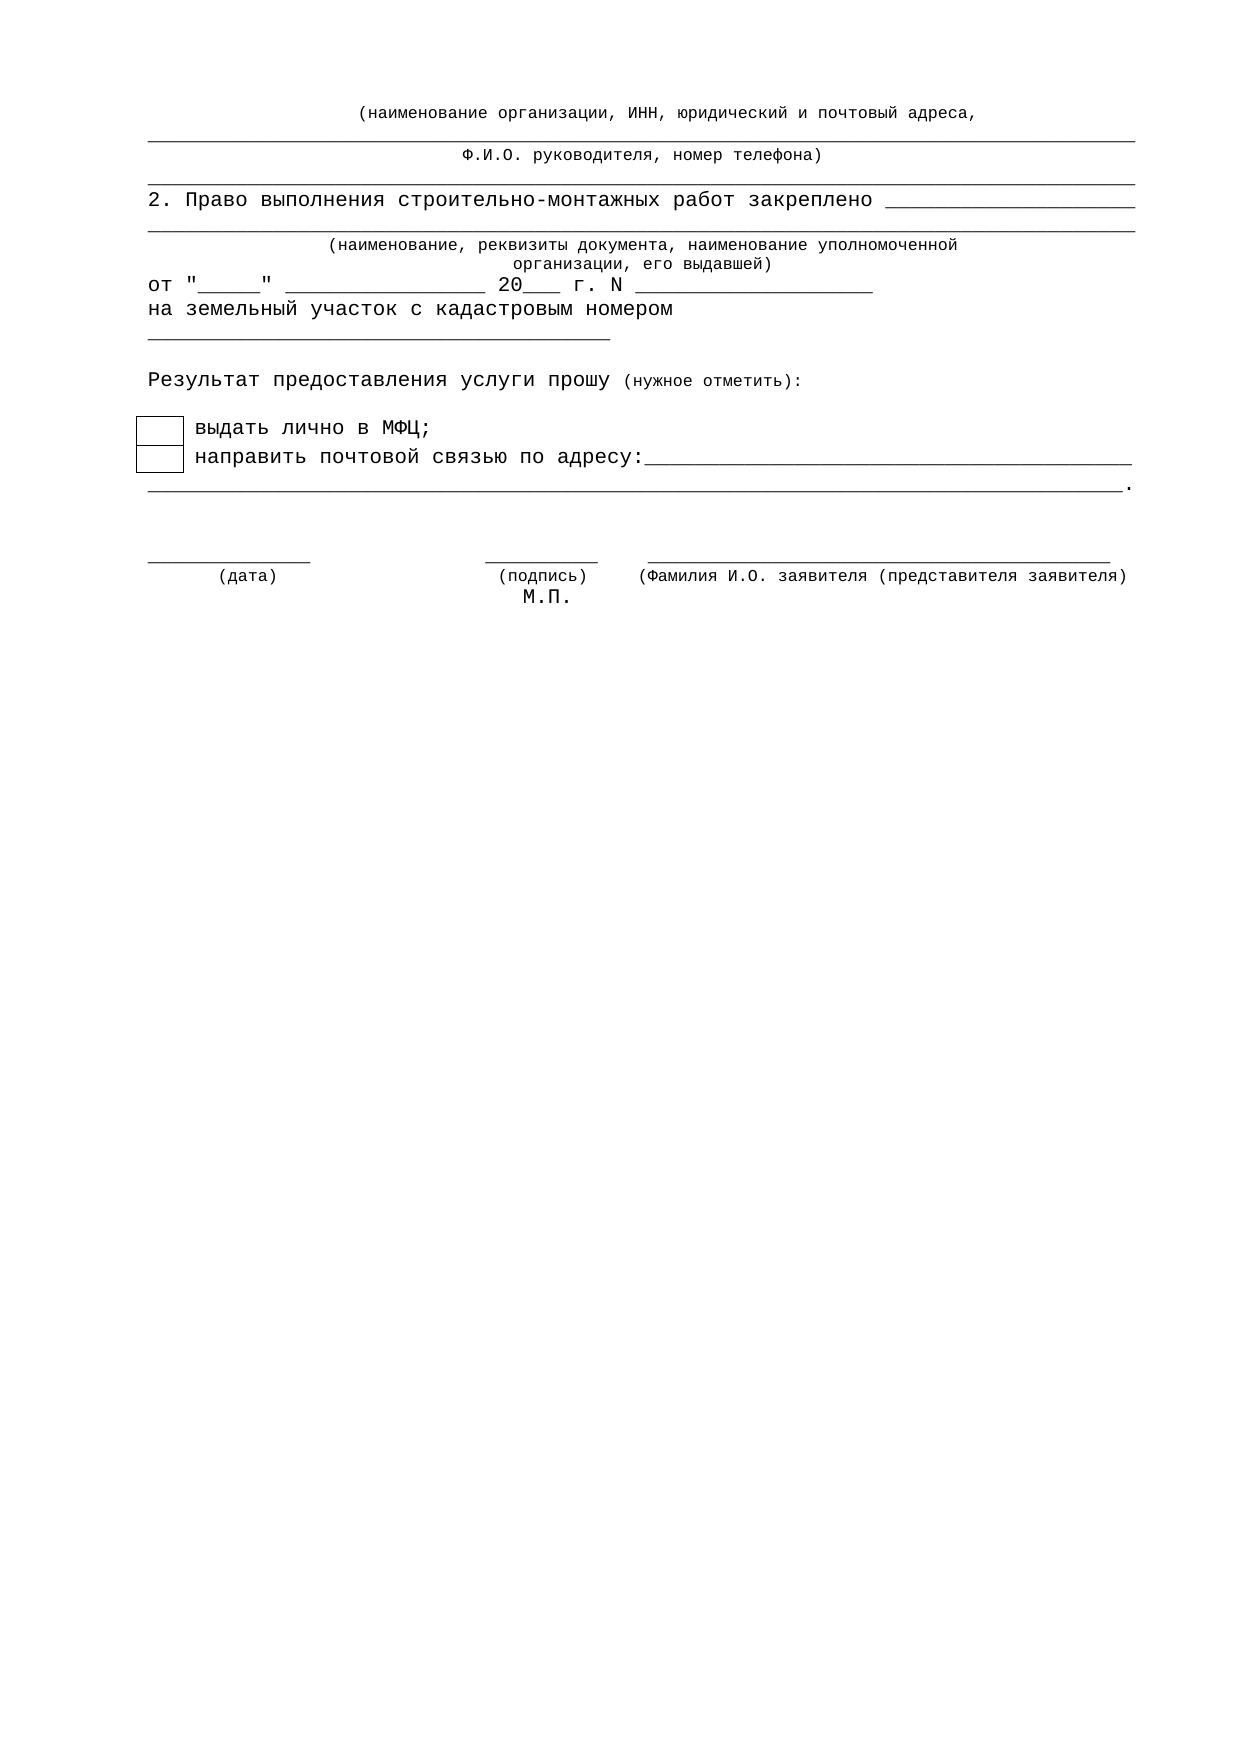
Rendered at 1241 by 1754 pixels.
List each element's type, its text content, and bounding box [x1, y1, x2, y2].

table_header выдать лично в МФЦ; [184, 416, 1140, 445]
text _______________________________________________________________________________2. Право выполнения строительно-монтажных работ закреплено ____________________ [148, 166, 1137, 213]
table_cell [137, 446, 183, 472]
text _____________ _________ _____________________________________ [148, 544, 1137, 567]
text (наименование, реквизиты документа, наименование уполномоченной [148, 237, 1137, 255]
text (дата) (подпись) (Фамилия И.О. заявителя (представителя заявителя) [148, 567, 1137, 586]
table_header [137, 417, 183, 445]
text от "_____" ________________ 20___ г. N ___________________ [148, 274, 1137, 298]
text Ф.И.О. руководителя, номер телефона) [148, 147, 1137, 166]
text М.П. [148, 586, 1137, 610]
text на земельный участок с кадастровым номером _____________________________________ [148, 298, 1137, 345]
text организации, его выдавшей) [148, 255, 1137, 274]
text Результат предоставления услуги прошу (нужное отметить): [148, 369, 1137, 392]
text ______________________________________________________________________________. [148, 473, 1137, 496]
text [148, 123, 1137, 147]
text _______________________________________________________________________________ [148, 213, 1137, 237]
table_cell направить почтовой связью по адресу:_______________________________________ [184, 445, 1140, 472]
text (наименование организации, ИНН, юридический и почтовый адреса, [148, 104, 1137, 123]
